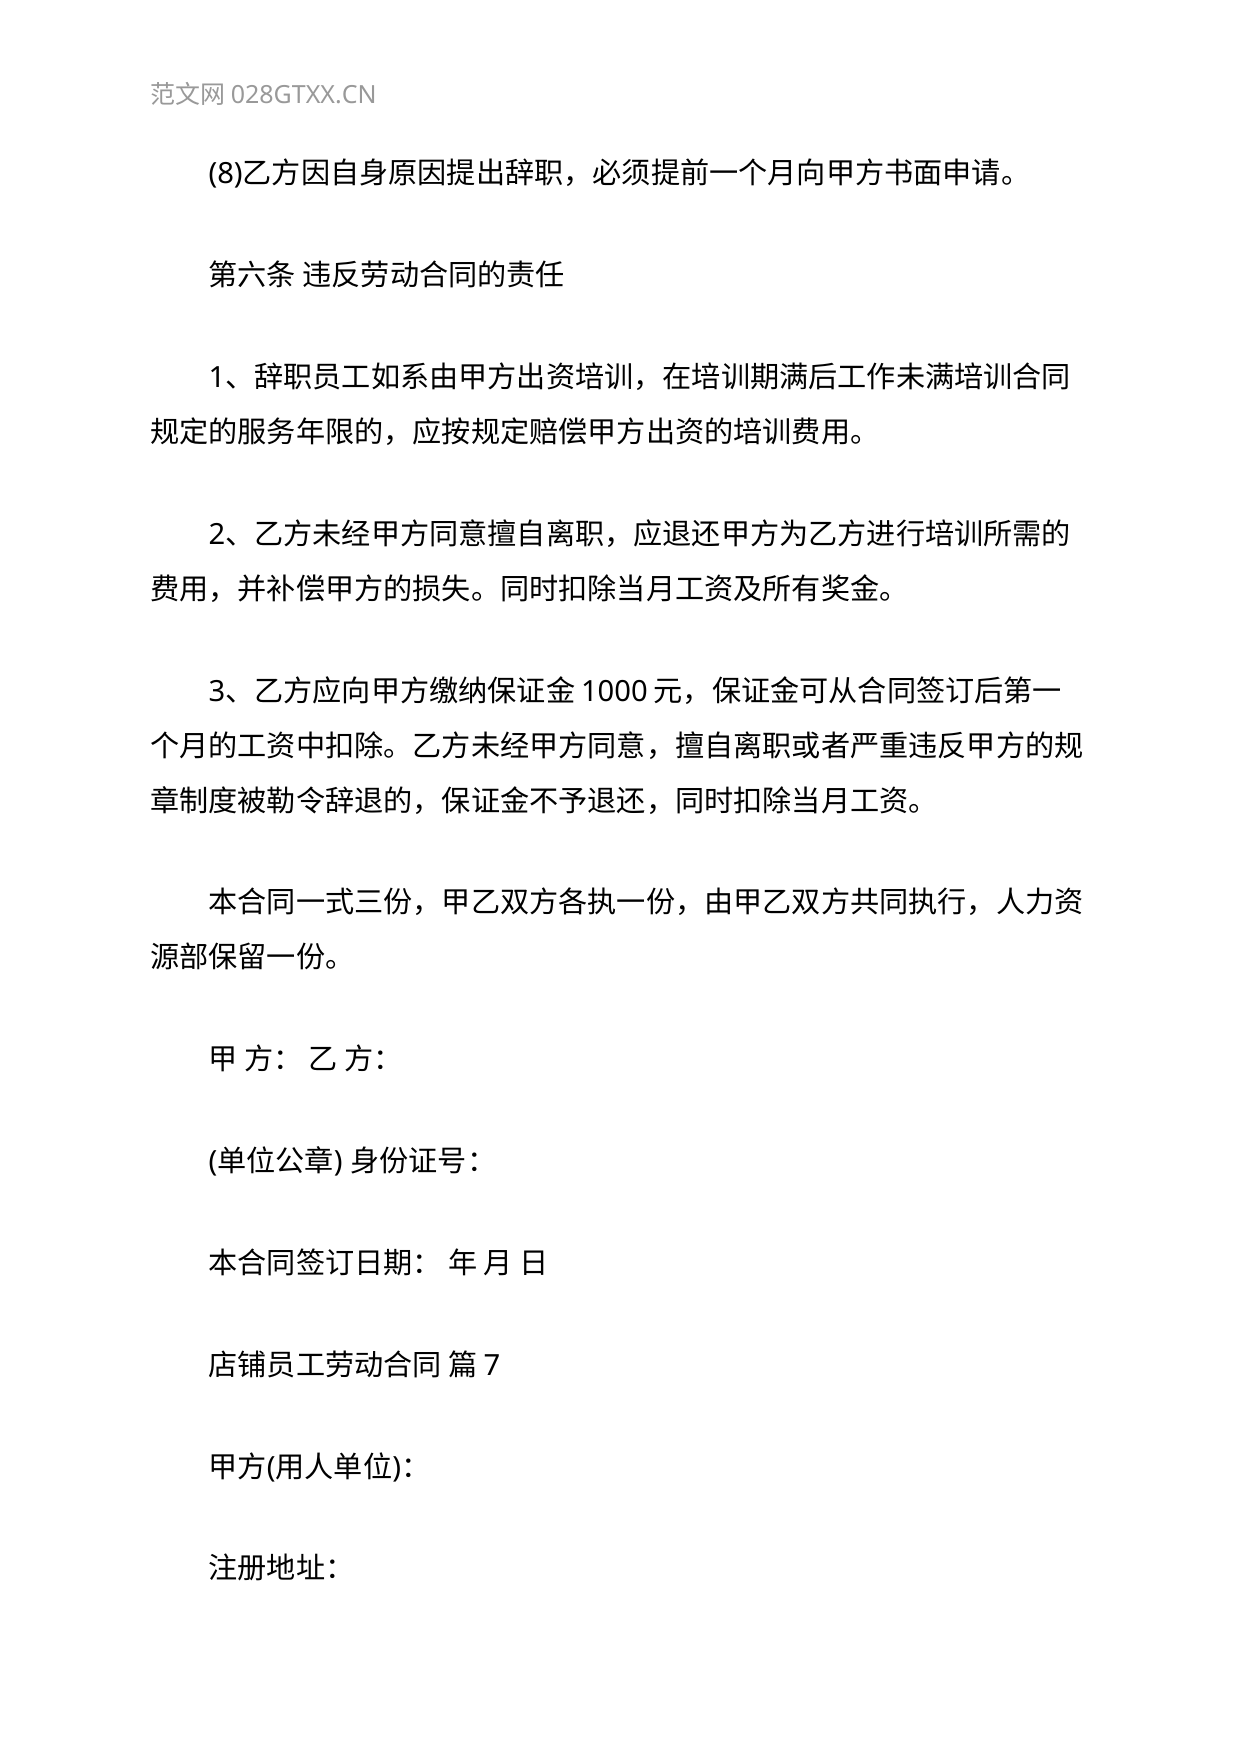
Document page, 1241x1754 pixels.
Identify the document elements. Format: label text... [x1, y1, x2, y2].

text 3、乙方应向甲方缴纳保证金1000元，保证金可从合同签订后第一个月的工资中扣除。乙方未经甲方同意，擅自离职或者严重违反甲方的规章制度被勒令辞退的，保证金不予退还，同时扣除当月工资。 [150, 667, 1090, 819]
text 2、乙方未经甲方同意擅自离职，应退还甲方为乙方进行培训所需的费用，并补偿甲方的损失。同时扣除当月工资及所有奖金。 [150, 511, 1090, 608]
text 注册地址： [150, 1545, 1090, 1587]
text 本合同签订日期： 年 月 日 [150, 1239, 1090, 1282]
text (单位公章) 身份证号： [150, 1137, 1090, 1180]
text 1、辞职员工如系由甲方出资培训，在培训期满后工作未满培训合同规定的服务年限的，应按规定赔偿甲方出资的培训费用。 [150, 354, 1090, 451]
text 甲 方： 乙 方： [150, 1036, 1090, 1078]
text 店铺员工劳动合同 篇7 [150, 1341, 1090, 1383]
text 本合同一式三份，甲乙双方各执一份，由甲乙双方共同执行，人力资源部保留一份。 [150, 879, 1090, 976]
text 甲方(用人单位)： [150, 1443, 1090, 1486]
text 第六条 违反劳动合同的责任 [150, 252, 1090, 294]
text (8)乙方因自身原因提出辞职，必须提前一个月向甲方书面申请。 [150, 150, 1090, 192]
